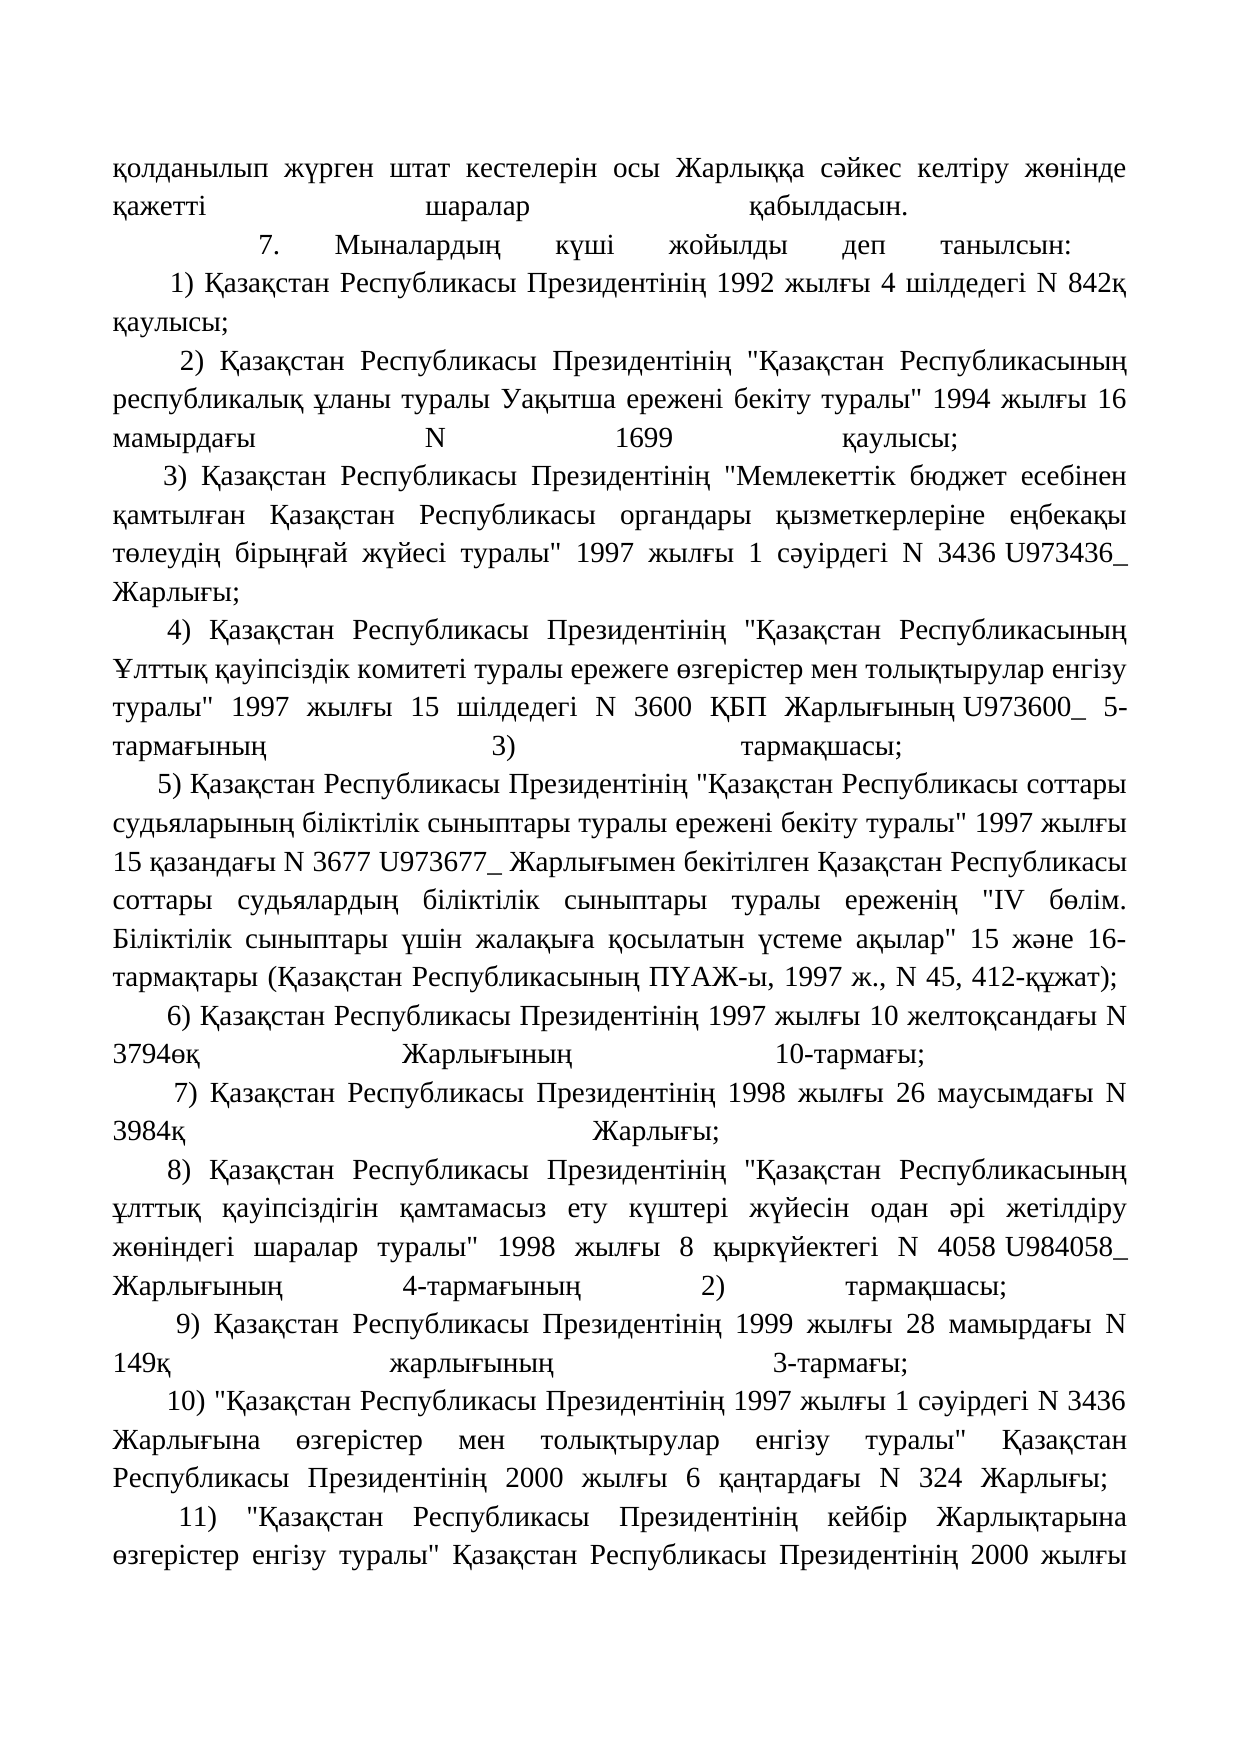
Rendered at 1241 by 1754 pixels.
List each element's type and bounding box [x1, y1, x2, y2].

text [112, 150, 1128, 1571]
